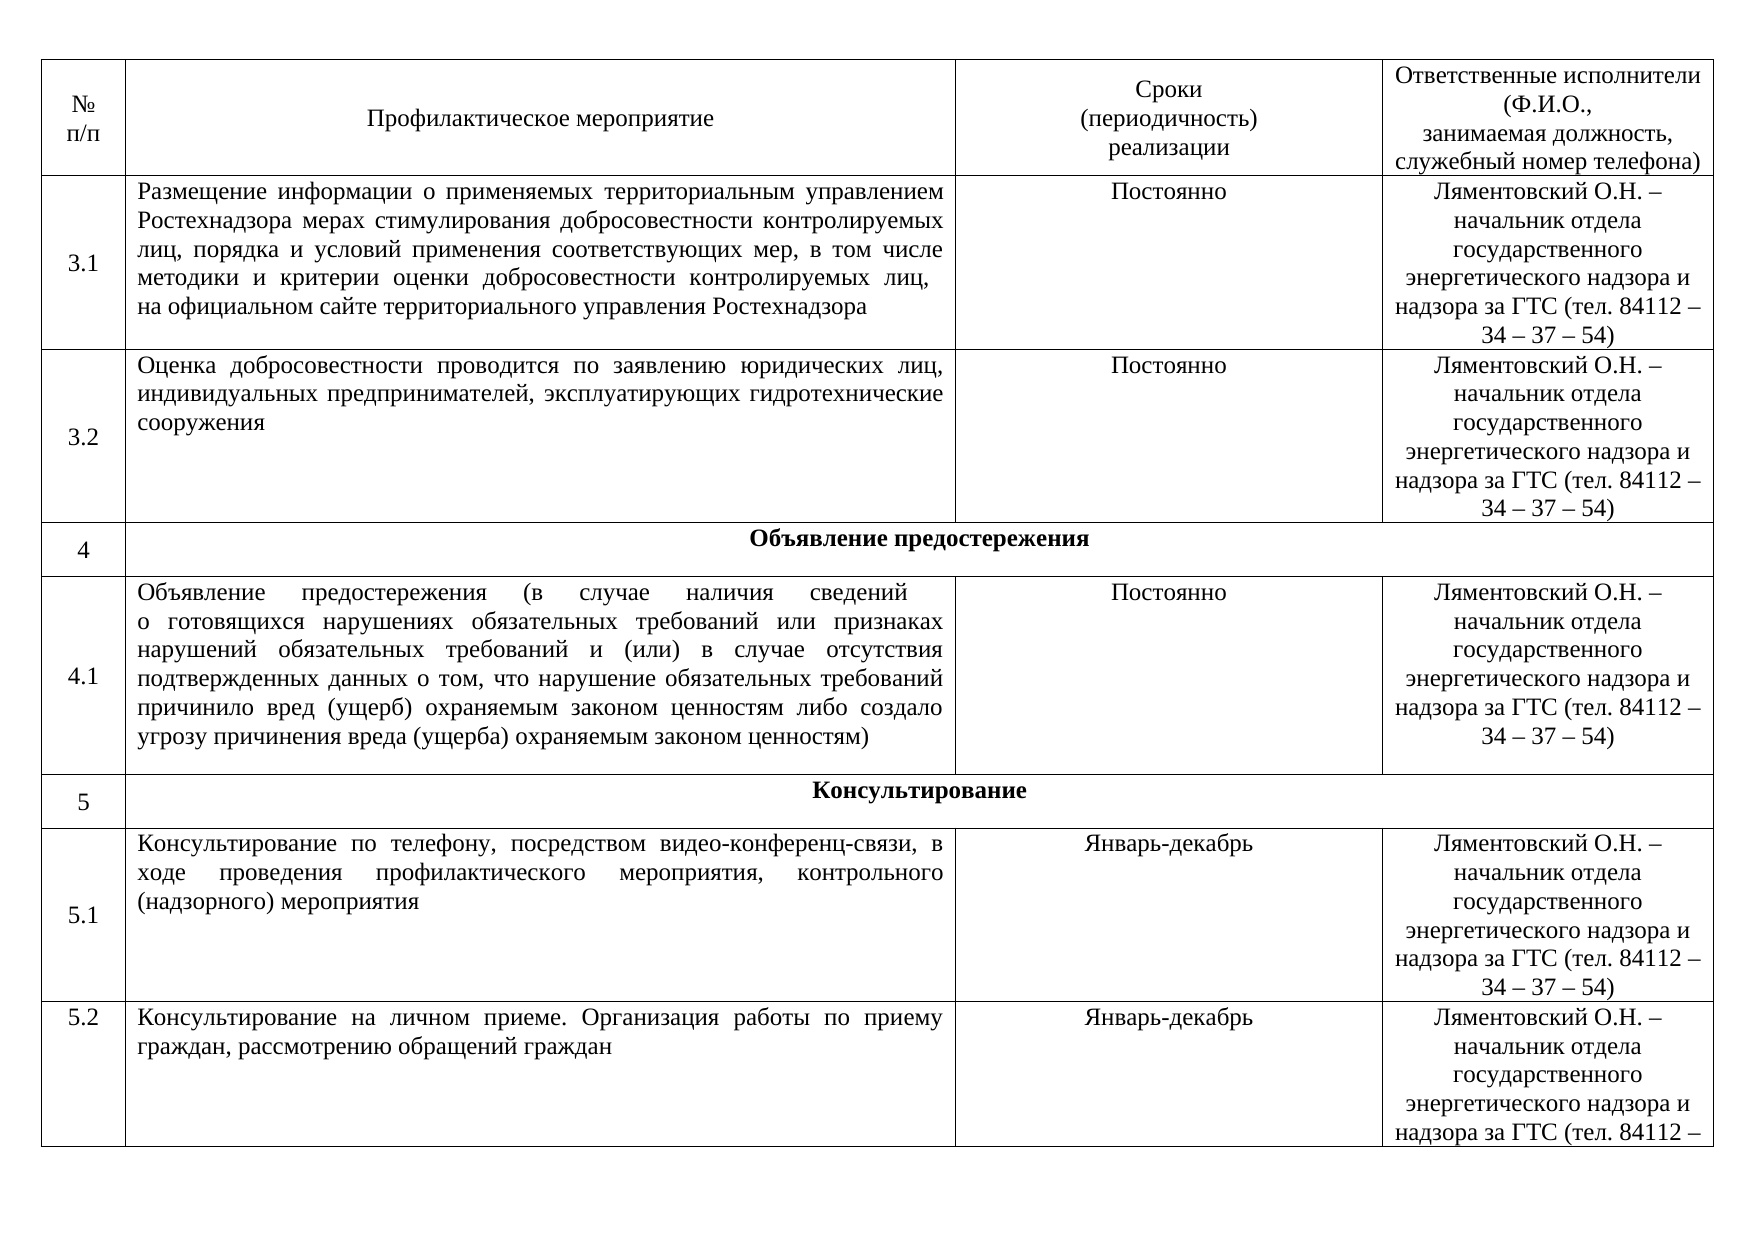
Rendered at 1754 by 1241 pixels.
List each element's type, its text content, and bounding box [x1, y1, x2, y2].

table_cell 5 [42, 775, 125, 827]
table_cell Январь-декабрь [956, 829, 1382, 1001]
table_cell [1383, 176, 1713, 349]
table_cell 4.1 [42, 577, 125, 774]
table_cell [1383, 1002, 1713, 1146]
table_cell Январь-декабрь [956, 1002, 1382, 1146]
table_cell 3.2 [42, 350, 125, 522]
table_cell Постоянно [956, 176, 1382, 349]
table_cell Объявление предостережения (в случае наличия сведений о готовящихся нарушениях обязательных требований или признаках нарушений обязательных требований и (или) в случае отсутствия подтвержденных данных о том, что нарушение обязательных требований причинило вред (ущерб) охраняемым законом ценностям либо создало угрозу причинения вреда (ущерба) охраняемым законом ценностям) [126, 577, 955, 774]
table_header Ответственные исполнители (Ф.И.О., занимаемая должность, служебный номер телефона) [1383, 60, 1713, 175]
table_cell 3.1 [42, 176, 125, 349]
table_cell 5.2 [42, 1002, 125, 1146]
table_cell Постоянно [956, 577, 1382, 774]
table_header Профилактическое мероприятие [126, 60, 955, 175]
table_cell Объявление предостережения [126, 523, 1713, 576]
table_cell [126, 1002, 955, 1146]
table_cell Постоянно [956, 350, 1382, 522]
table_cell 5.1 [42, 829, 125, 1001]
table_cell Консультирование [126, 775, 1713, 827]
table_cell Ляментовский О.Н. – начальник отдела государственного энергетического надзора и надзора за ГТС (тел. 84112 – 34 – 37 – 54) [1383, 829, 1713, 1001]
table_cell 4 [42, 523, 125, 576]
table_header Сроки (периодичность) реализации [956, 60, 1382, 175]
table_cell Ляментовский О.Н. – начальник отдела государственного энергетического надзора и надзора за ГТС (тел. 84112 – 34 – 37 – 54) [1383, 577, 1713, 774]
table_cell Размещение информации о применяемых территориальным управлением Ростехнадзора мерах стимулирования добросовестности контролируемых лиц, порядка и условий применения соответствующих мер, в том числе методики и критерии оценки добросовестности контролируемых лиц, на официальном сайте территориального управления Ростехнадзора [126, 176, 955, 349]
table_cell Консультирование по телефону, посредством видео-конференц-связи, в ходе проведения профилактического мероприятия, контрольного (надзорного) мероприятия [126, 829, 955, 1001]
table_cell Ляментовский О.Н. – начальник отдела государственного энергетического надзора и надзора за ГТС (тел. 84112 – 34 – 37 – 54) [1383, 350, 1713, 522]
table_cell Оценка добросовестности проводится по заявлению юридических лиц, индивидуальных предпринимателей, эксплуатирующих гидротехнические сооружения [126, 350, 955, 522]
table_header № п/п [42, 60, 125, 175]
